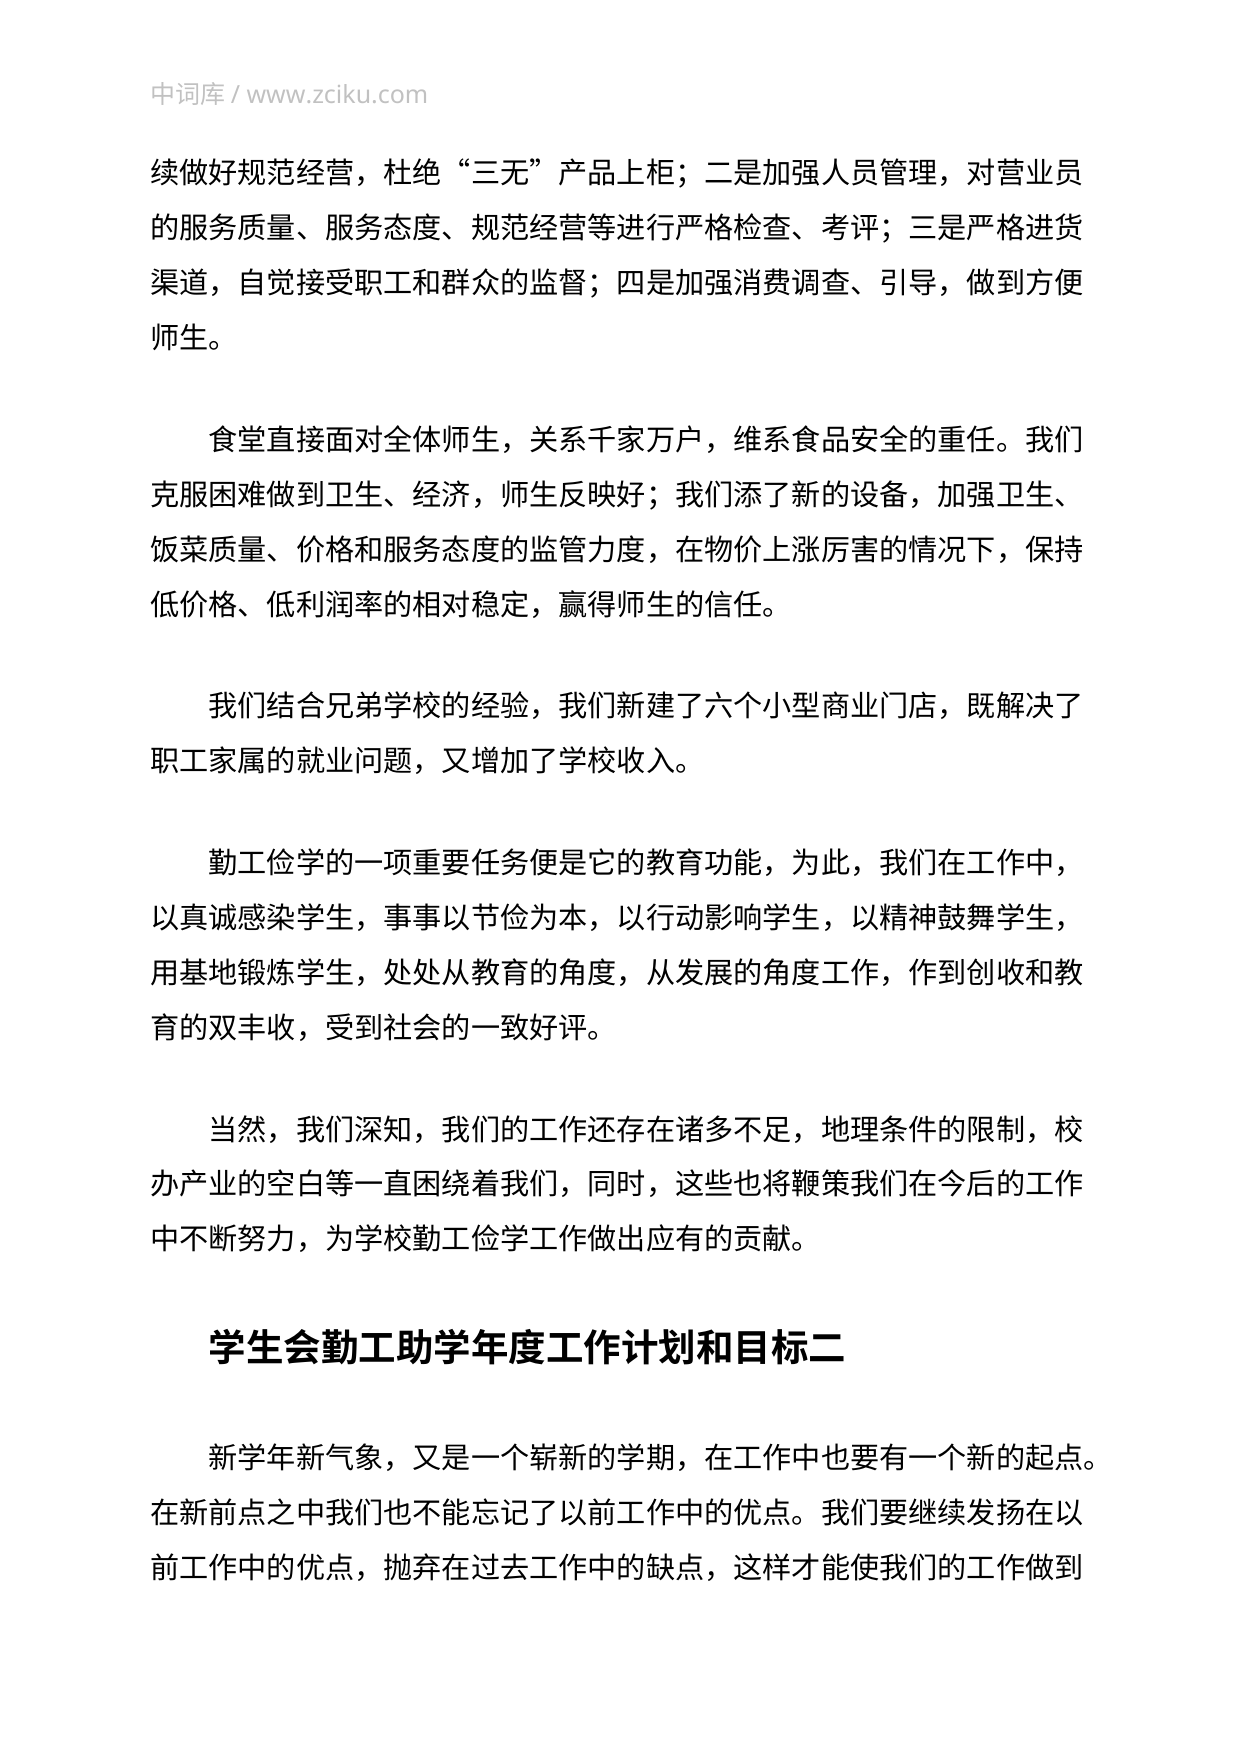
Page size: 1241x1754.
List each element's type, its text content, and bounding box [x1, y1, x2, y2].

text 我们结合兄弟学校的经验，我们新建了六个小型商业门店，既解决了职工家属的就业问题，又增加了学校收入。 [150, 683, 1090, 780]
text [150, 1435, 1090, 1587]
text 学生会勤工助学年度工作计划和目标二 [150, 1318, 1090, 1372]
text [150, 150, 1090, 357]
text 勤工俭学的一项重要任务便是它的教育功能，为此，我们在工作中，以真诚感染学生，事事以节俭为本，以行动影响学生，以精神鼓舞学生，用基地锻炼学生，处处从教育的角度，从发展的角度工作，作到创收和教育的双丰收，受到社会的一致好评。 [150, 839, 1090, 1047]
text 食堂直接面对全体师生，关系千家万户，维系食品安全的重任。我们克服困难做到卫生、经济，师生反映好；我们添了新的设备，加强卫生、饭菜质量、价格和服务态度的监管力度，在物价上涨厉害的情况下，保持低价格、低利润率的相对稳定，赢得师生的信任。 [150, 416, 1090, 623]
text 当然，我们深知，我们的工作还存在诸多不足，地理条件的限制，校办产业的空白等一直困绕着我们，同时，这些也将鞭策我们在今后的工作中不断努力，为学校勤工俭学工作做出应有的贡献。 [150, 1106, 1090, 1258]
